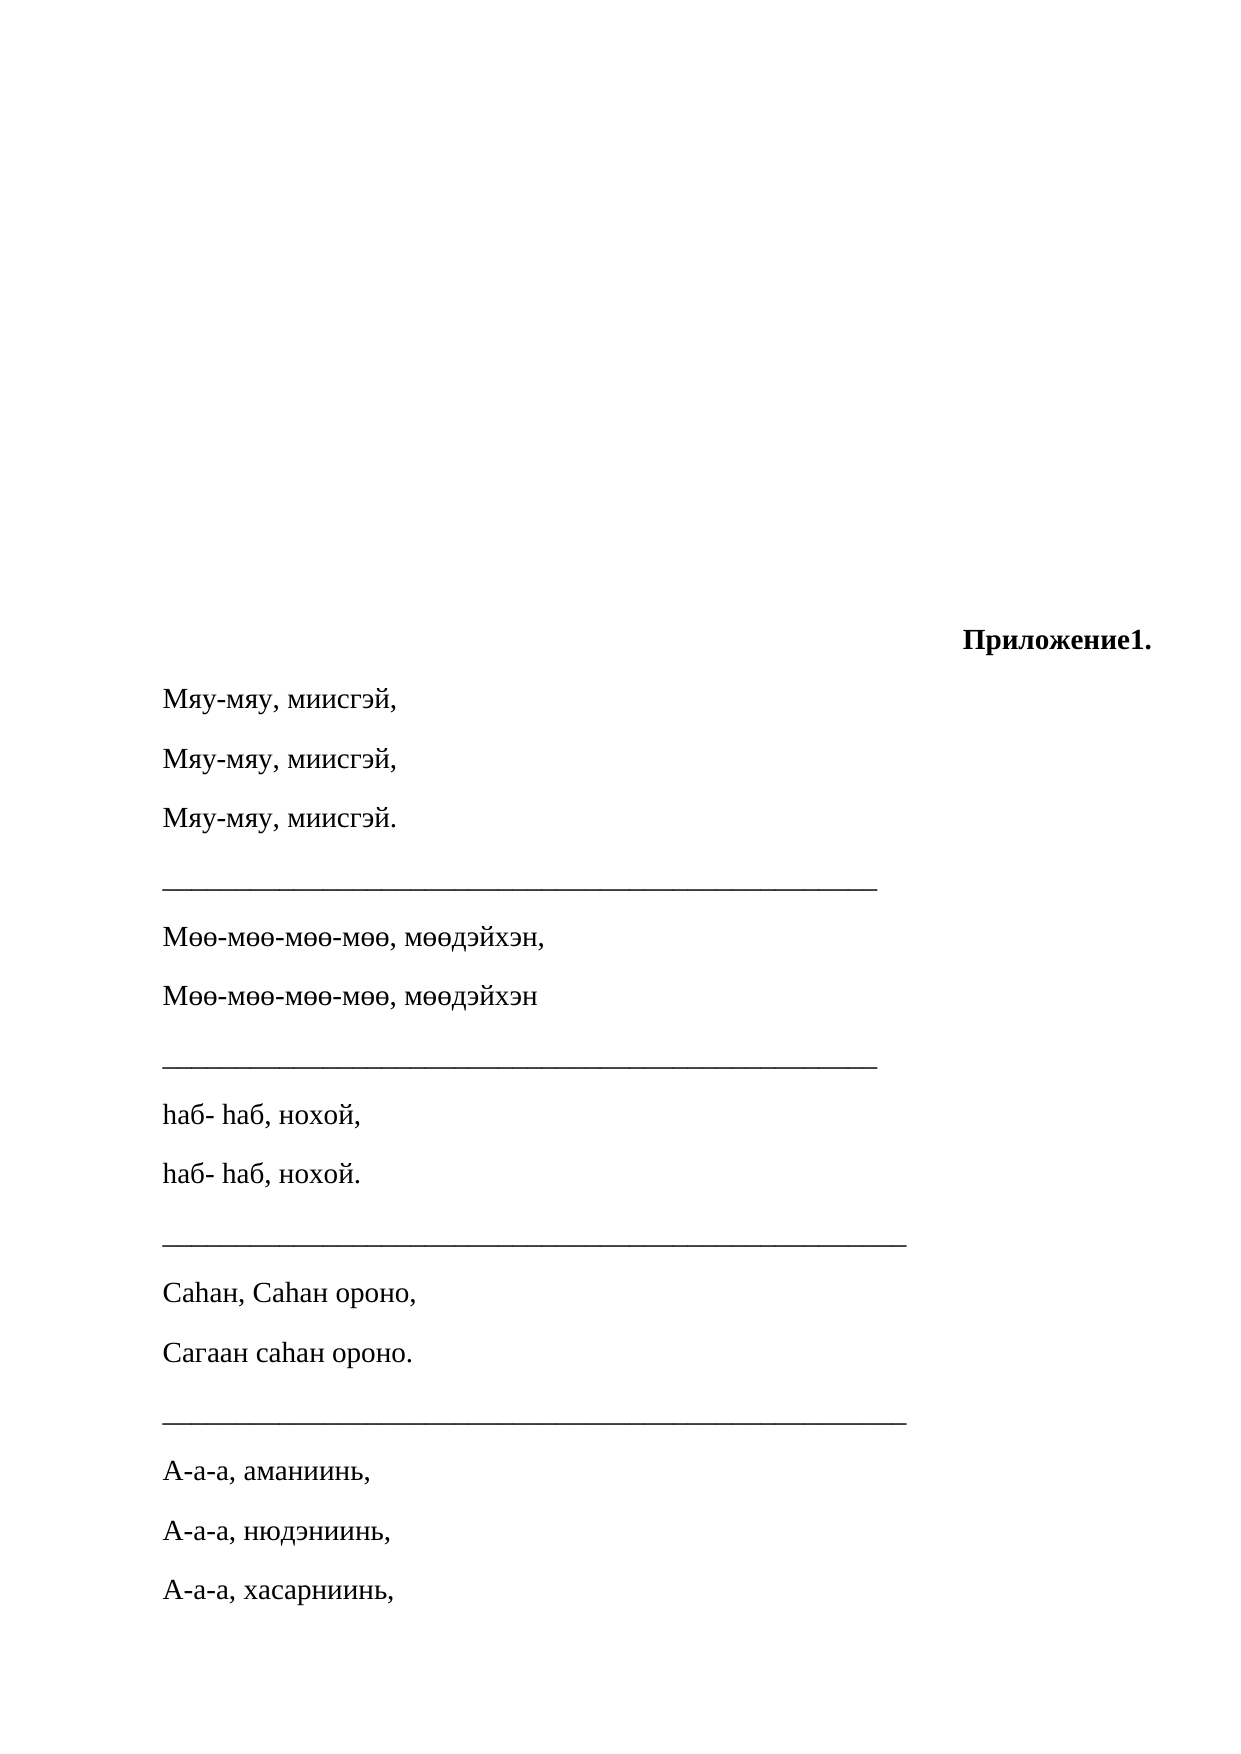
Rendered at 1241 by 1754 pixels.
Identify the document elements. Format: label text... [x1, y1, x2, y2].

text ___________________________________________________ [162, 1216, 1152, 1249]
text Мяу-мяу, миисгэй. [162, 800, 1152, 834]
text Саhан, Саhан ороно, [162, 1275, 1152, 1309]
text _________________________________________________ [162, 860, 1152, 893]
text Мяу-мяу, миисгэй, [162, 682, 1152, 715]
text Приложение1. [162, 622, 1152, 656]
text Мөө-мөө-мөө-мөө, мөөдэйхэн, [162, 919, 1152, 953]
text А-а-а, хасарниинь, [162, 1572, 1152, 1606]
text Мяу-мяу, миисгэй, [162, 741, 1152, 774]
text Мөө-мөө-мөө-мөө, мөөдэйхэн [162, 978, 1152, 1012]
text hаб- hаб, нохой. [162, 1157, 1152, 1190]
text А-а-а, нюдэниинь, [162, 1513, 1152, 1546]
text А-а-а, аманиинь, [162, 1453, 1152, 1487]
text _________________________________________________ [162, 1038, 1152, 1071]
text ___________________________________________________ [162, 1394, 1152, 1428]
text hаб- hаб, нохой, [162, 1097, 1152, 1131]
text Сагаан саhан ороно. [162, 1335, 1152, 1368]
